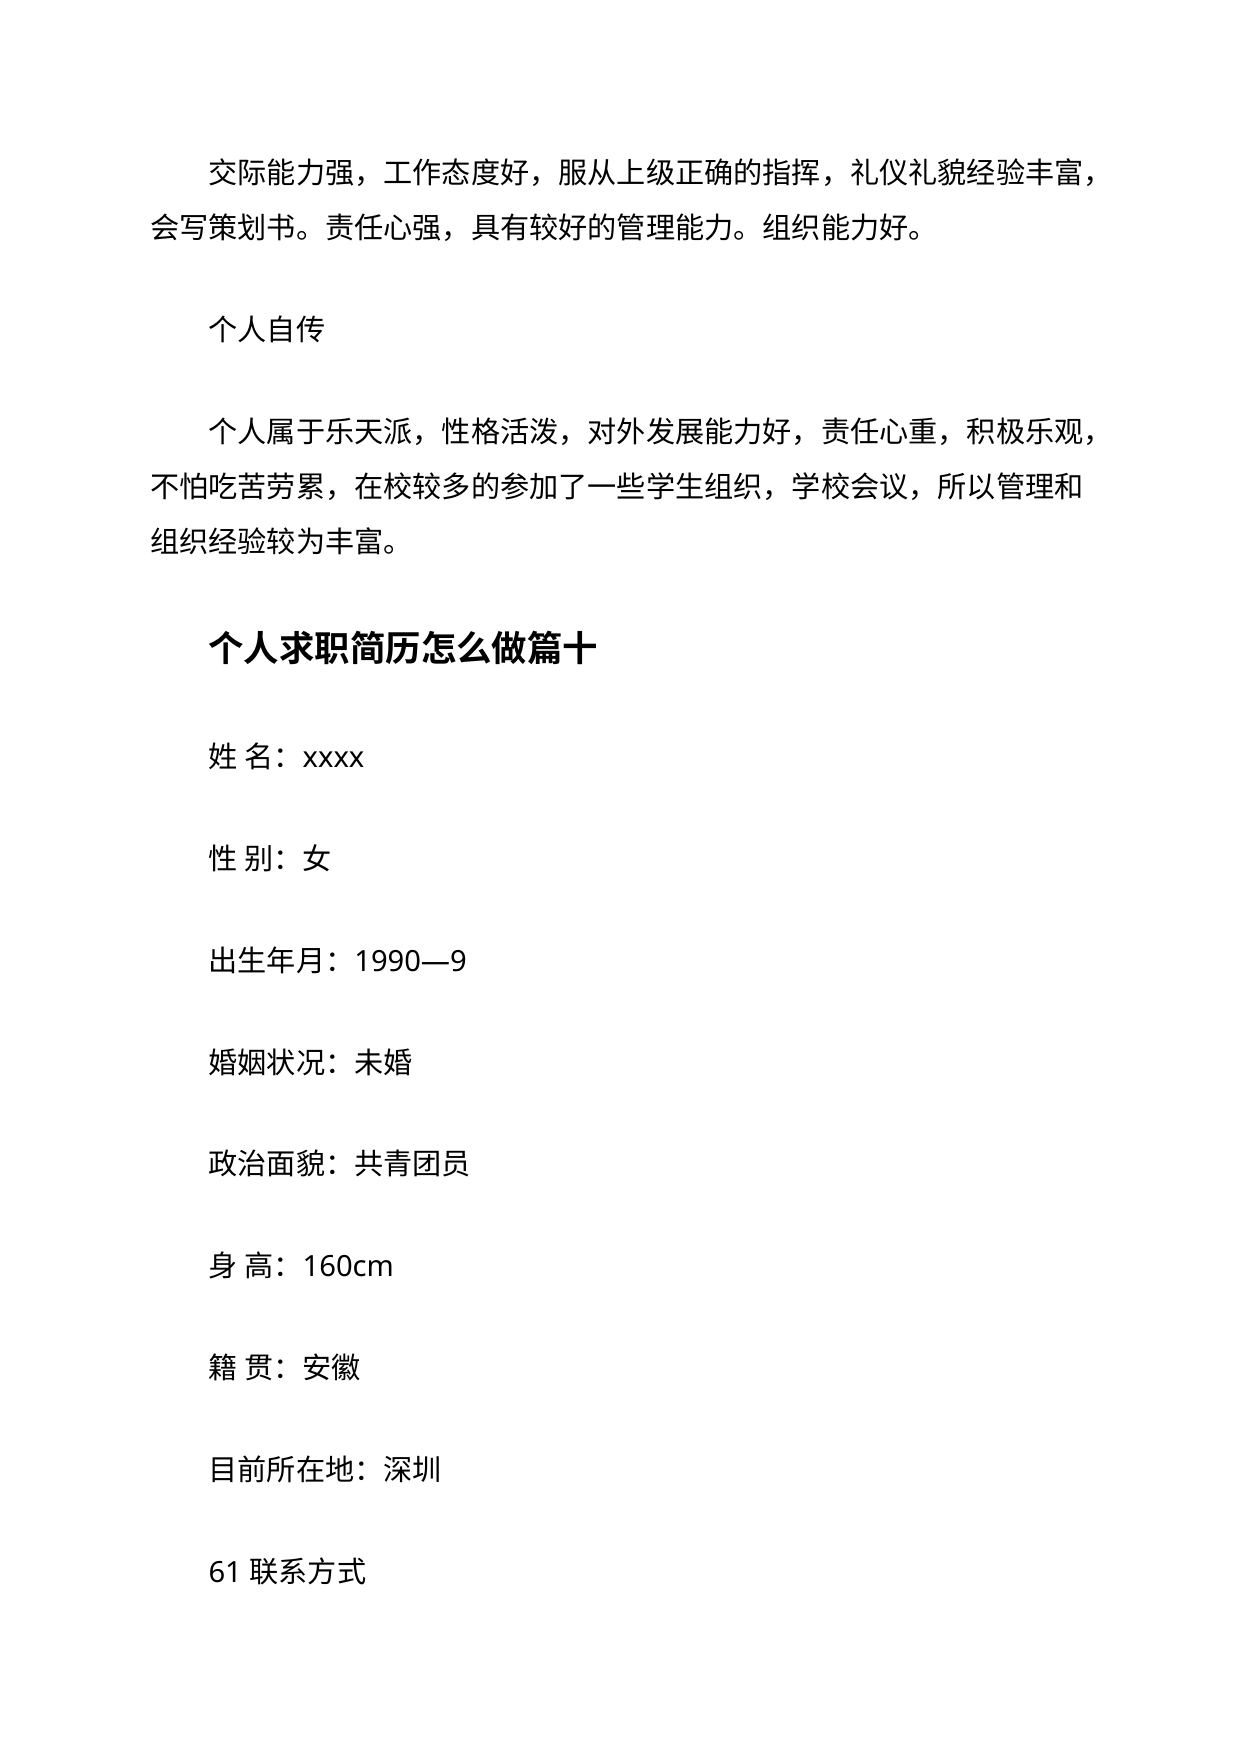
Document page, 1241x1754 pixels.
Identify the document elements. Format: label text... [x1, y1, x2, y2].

text 个人自传 [150, 307, 1090, 349]
text 出生年月：1990—9 [150, 937, 1090, 979]
text 籍 贯：安徽 [150, 1345, 1090, 1387]
text 目前所在地：深圳 [150, 1446, 1090, 1489]
text 姓 名：xxxx [150, 733, 1090, 776]
text 个人属于乐天派，性格活泼，对外发展能力好，责任心重，积极乐观，不怕吃苦劳累，在校较多的参加了一些学生组织，学校会议，所以管理和组织经验较为丰富。 [150, 408, 1090, 561]
text 61 联系方式 [150, 1548, 1090, 1591]
text 个人求职简历怎么做篇十 [150, 620, 1090, 671]
text 身 高：160cm [150, 1243, 1090, 1285]
text 性 别：女 [150, 835, 1090, 878]
text 交际能力强，工作态度好，服从上级正确的指挥，礼仪礼貌经验丰富，会写策划书。责任心强，具有较好的管理能力。组织能力好。 [150, 150, 1090, 247]
text 政治面貌：共青团员 [150, 1141, 1090, 1183]
text 婚姻状况：未婚 [150, 1039, 1090, 1081]
